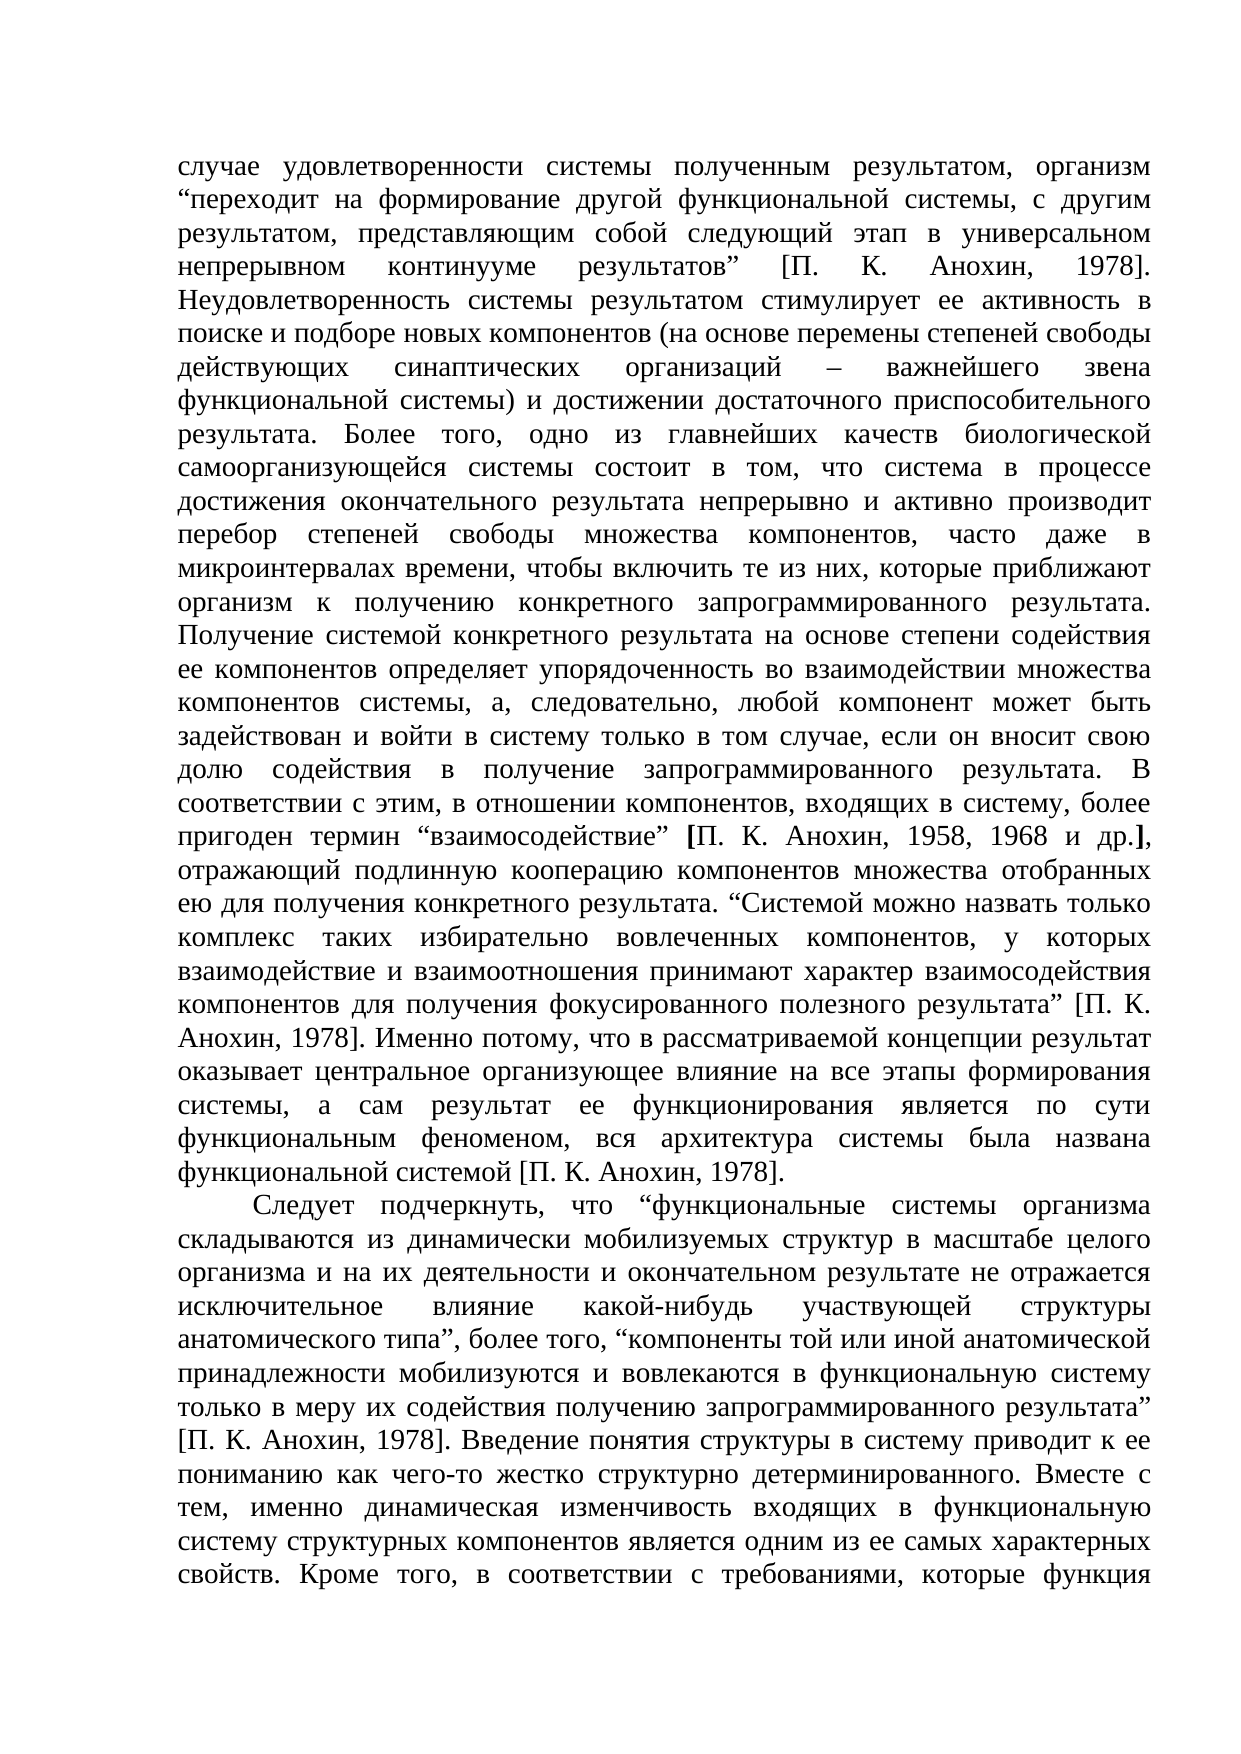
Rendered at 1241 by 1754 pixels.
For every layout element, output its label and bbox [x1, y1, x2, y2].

text [177, 148, 1152, 1187]
text [177, 1187, 1152, 1590]
